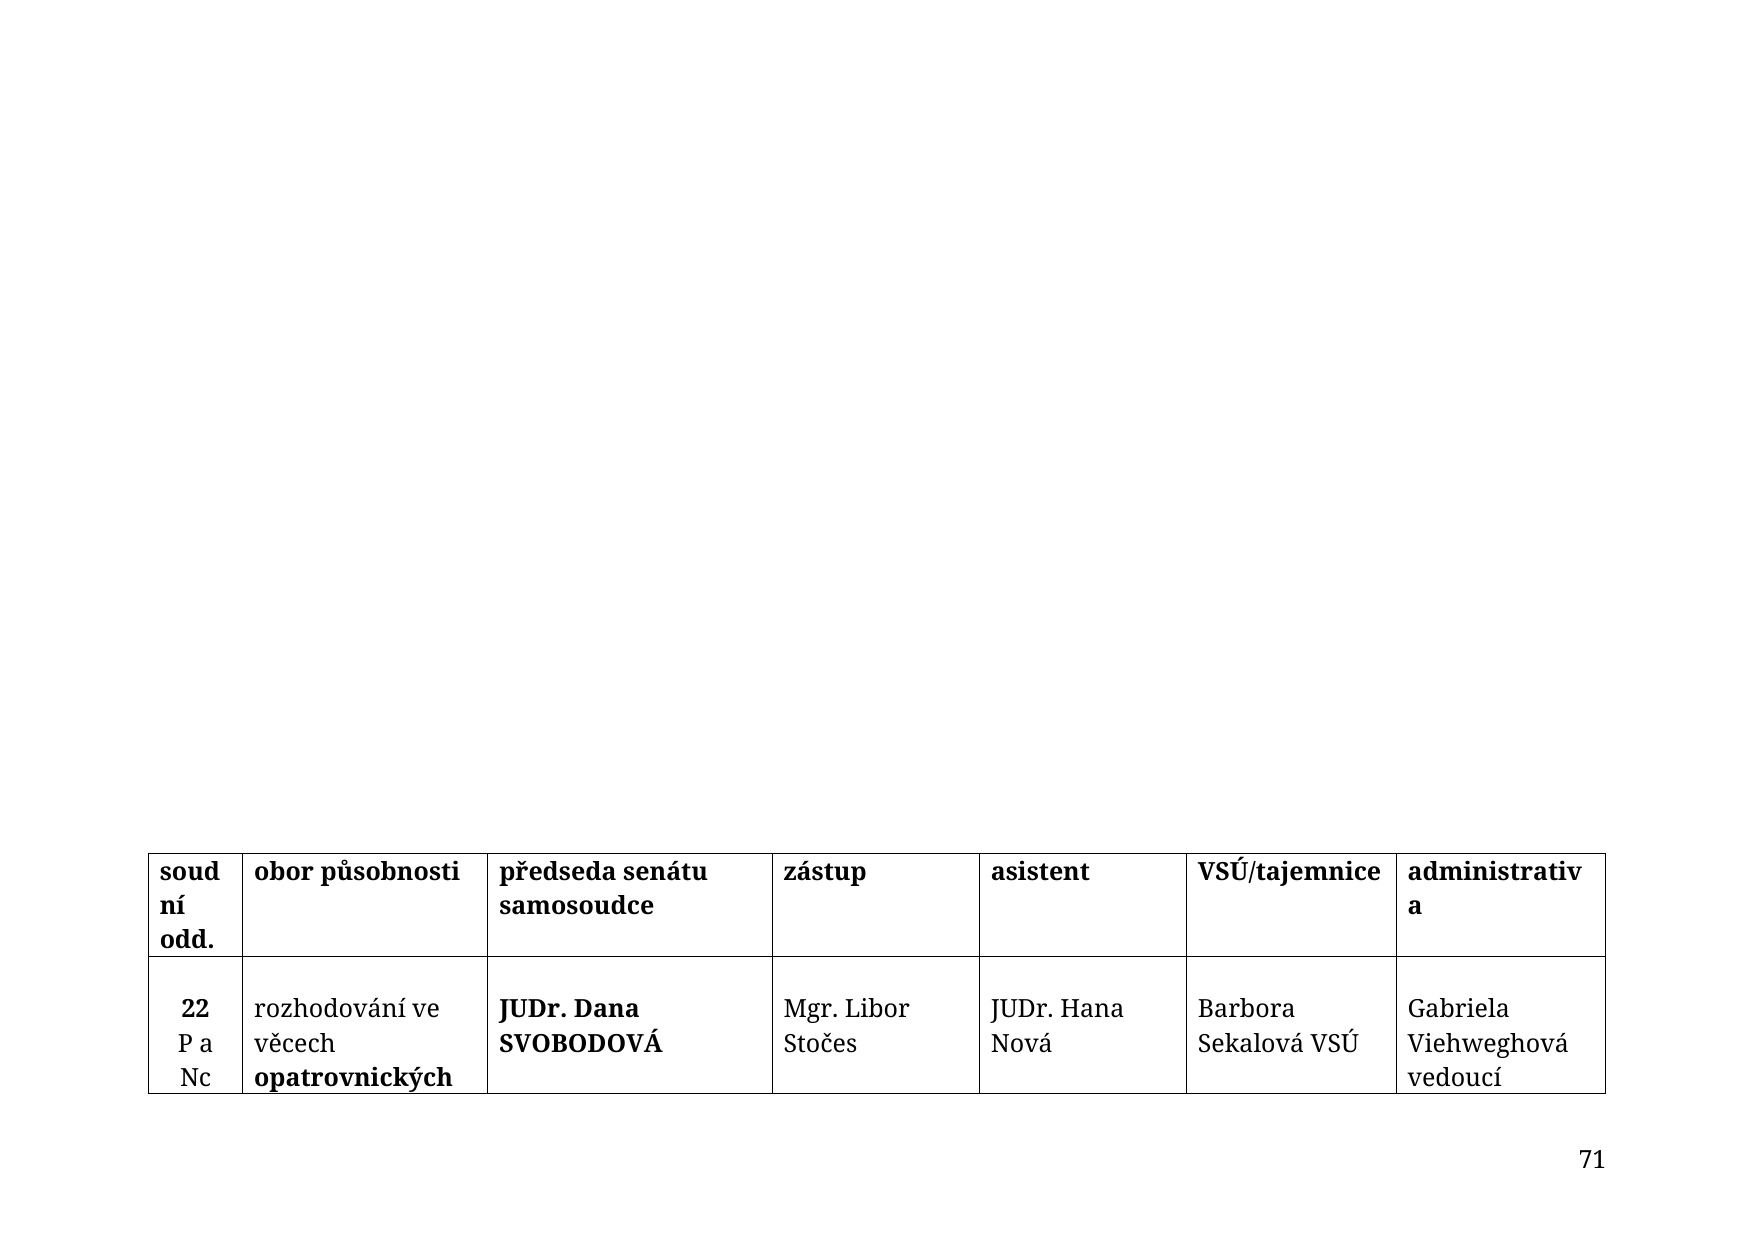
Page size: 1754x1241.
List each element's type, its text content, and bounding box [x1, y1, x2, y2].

table_header zástup [773, 854, 979, 956]
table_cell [773, 957, 979, 1093]
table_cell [1397, 957, 1605, 1093]
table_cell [1187, 957, 1396, 1093]
table_header obor působnosti [243, 854, 487, 956]
table_header předseda senátu samosoudce [488, 854, 772, 956]
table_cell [243, 957, 487, 1093]
table_header asistent [980, 854, 1186, 956]
table_cell JUDr. Hana Nová [980, 957, 1186, 1093]
table_header VSÚ/tajemnice [1187, 854, 1396, 956]
table_header soudní odd. [149, 854, 242, 956]
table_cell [488, 957, 772, 1093]
table_header administrativa [1397, 854, 1605, 956]
table_cell 22 P a Nc [149, 957, 242, 1093]
